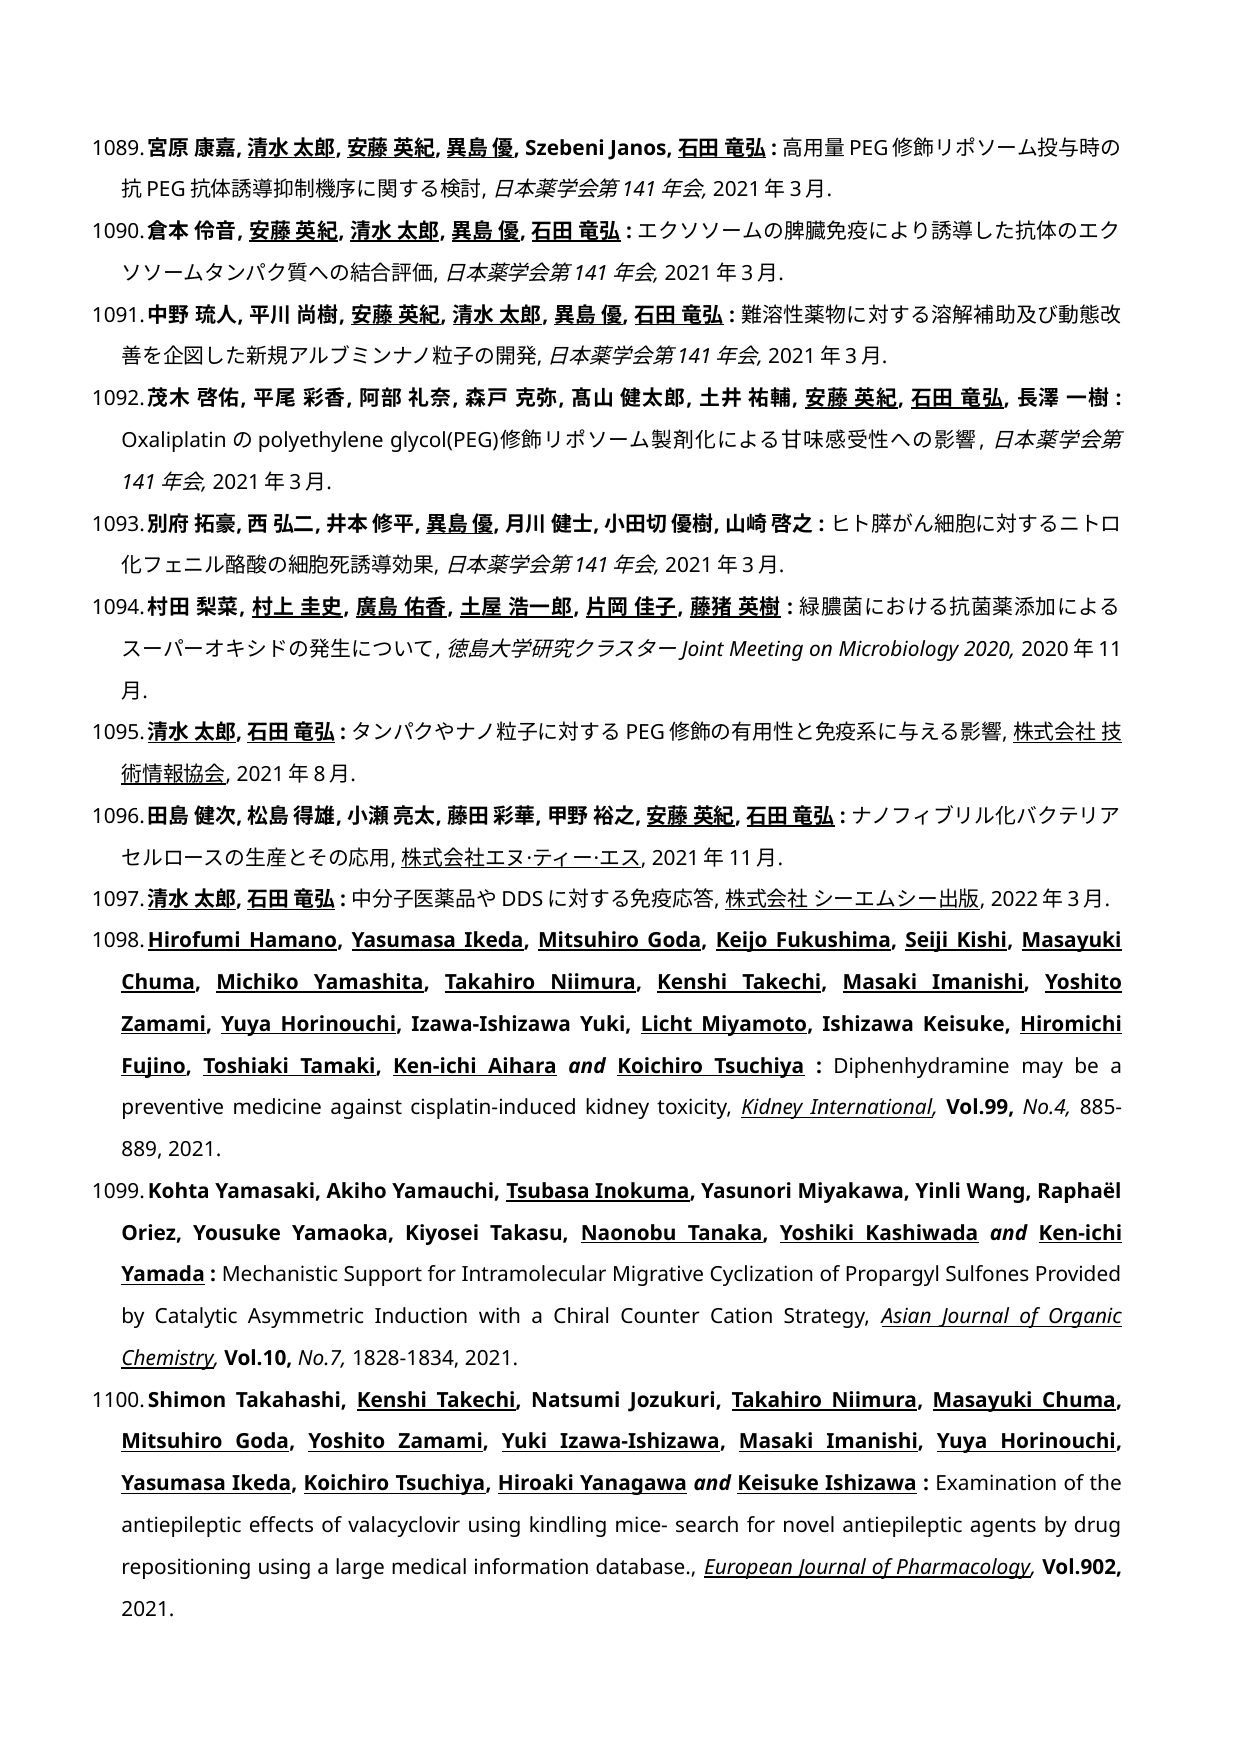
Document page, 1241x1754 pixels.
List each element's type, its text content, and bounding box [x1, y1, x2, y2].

list Shimon Takahashi, Kenshi Takechi, Natsumi Jozukuri, Takahiro Niimura, Masayuki Chuma, Mitsuhiro Goda, Yoshito Zamami, Yuki Izawa-Ishizawa, Masaki Imanishi, Yuya Horinouchi, Yasumasa Ikeda, Koichiro Tsuchiya, Hiroaki Yanagawa and Keisuke Ishizawa : Examination of the antiepileptic effects of valacyclovir using kindling mice- search for novel antiepileptic agents by drug repositioning using a large medical information database., European Journal of Pharmacology, Vol.902, 2021. [92, 1378, 1122, 1629]
list 村田 梨菜, 村上 圭史, 廣島 佑香, 土屋 浩一郎, 片岡 佳子, 藤猪 英樹 : 緑膿菌における抗菌薬添加によるスーパーオキシドの発生について, 徳島大学研究クラスター Joint Meeting on Microbiology 2020, 2020年11月. [92, 584, 1122, 710]
list 清水 太郎, 石田 竜弘 : タンパクやナノ粒子に対するPEG修飾の有用性と免疫系に与える影響, 株式会社 技術情報協会, 2021年8月. [92, 710, 1122, 793]
list 清水 太郎, 石田 竜弘 : 中分子医薬品やDDSに対する免疫応答, 株式会社 シーエムシー出版, 2022年3月. [92, 877, 1122, 919]
list Hirofumi Hamano, Yasumasa Ikeda, Mitsuhiro Goda, Keijo Fukushima, Seiji Kishi, Masayuki Chuma, Michiko Yamashita, Takahiro Niimura, Kenshi Takechi, Masaki Imanishi, Yoshito Zamami, Yuya Horinouchi, Izawa-Ishizawa Yuki, Licht Miyamoto, Ishizawa Keisuke, Hiromichi Fujino, Toshiaki Tamaki, Ken-ichi Aihara and Koichiro Tsuchiya : Diphenhydramine may be a preventive medicine against cisplatin-induced kidney toxicity, Kidney International, Vol.99, No.4, 885-889, 2021. [92, 919, 1122, 1169]
list 宮原 康嘉, 清水 太郎, 安藤 英紀, 異島 優, Szebeni Janos, 石田 竜弘 : 高用量PEG修飾リポソーム投与時の抗PEG抗体誘導抑制機序に関する検討, 日本薬学会第141年会, 2021年3月. [92, 125, 1122, 209]
list 中野 琉人, 平川 尚樹, 安藤 英紀, 清水 太郎, 異島 優, 石田 竜弘 : 難溶性薬物に対する溶解補助及び動態改善を企図した新規アルブミンナノ粒子の開発, 日本薬学会第141年会, 2021年3月. [92, 292, 1122, 376]
list 茂木 啓佑, 平尾 彩香, 阿部 礼奈, 森戸 克弥, 髙山 健太郎, 土井 祐輔, 安藤 英紀, 石田 竜弘, 長澤 一樹 : Oxaliplatinのpolyethylene glycol(PEG)修飾リポソーム製剤化による甘味感受性への影響, 日本薬学会第141年会, 2021年3月. [92, 376, 1122, 501]
list 倉本 伶音, 安藤 英紀, 清水 太郎, 異島 優, 石田 竜弘 : エクソソームの脾臓免疫により誘導した抗体のエクソソームタンパク質への結合評価, 日本薬学会第141年会, 2021年3月. [92, 209, 1122, 292]
list Kohta Yamasaki, Akiho Yamauchi, Tsubasa Inokuma, Yasunori Miyakawa, Yinli Wang, Raphaël Oriez, Yousuke Yamaoka, Kiyosei Takasu, Naonobu Tanaka, Yoshiki Kashiwada and Ken-ichi Yamada : Mechanistic Support for Intramolecular Migrative Cyclization of Propargyl Sulfones Provided by Catalytic Asymmetric Induction with a Chiral Counter Cation Strategy, Asian Journal of Organic Chemistry, Vol.10, No.7, 1828-1834, 2021. [92, 1169, 1122, 1378]
list 田島 健次, 松島 得雄, 小瀬 亮太, 藤田 彩華, 甲野 裕之, 安藤 英紀, 石田 竜弘 : ナノフィブリル化バクテリアセルロースの生産とその応用, 株式会社エヌ·ティー·エス, 2021年11月. [92, 793, 1122, 877]
list 別府 拓豪, 西 弘二, 井本 修平, 異島 優, 月川 健士, 小田切 優樹, 山崎 啓之 : ヒト膵がん細胞に対するニトロ化フェニル酪酸の細胞死誘導効果, 日本薬学会第141年会, 2021年3月. [92, 501, 1122, 584]
